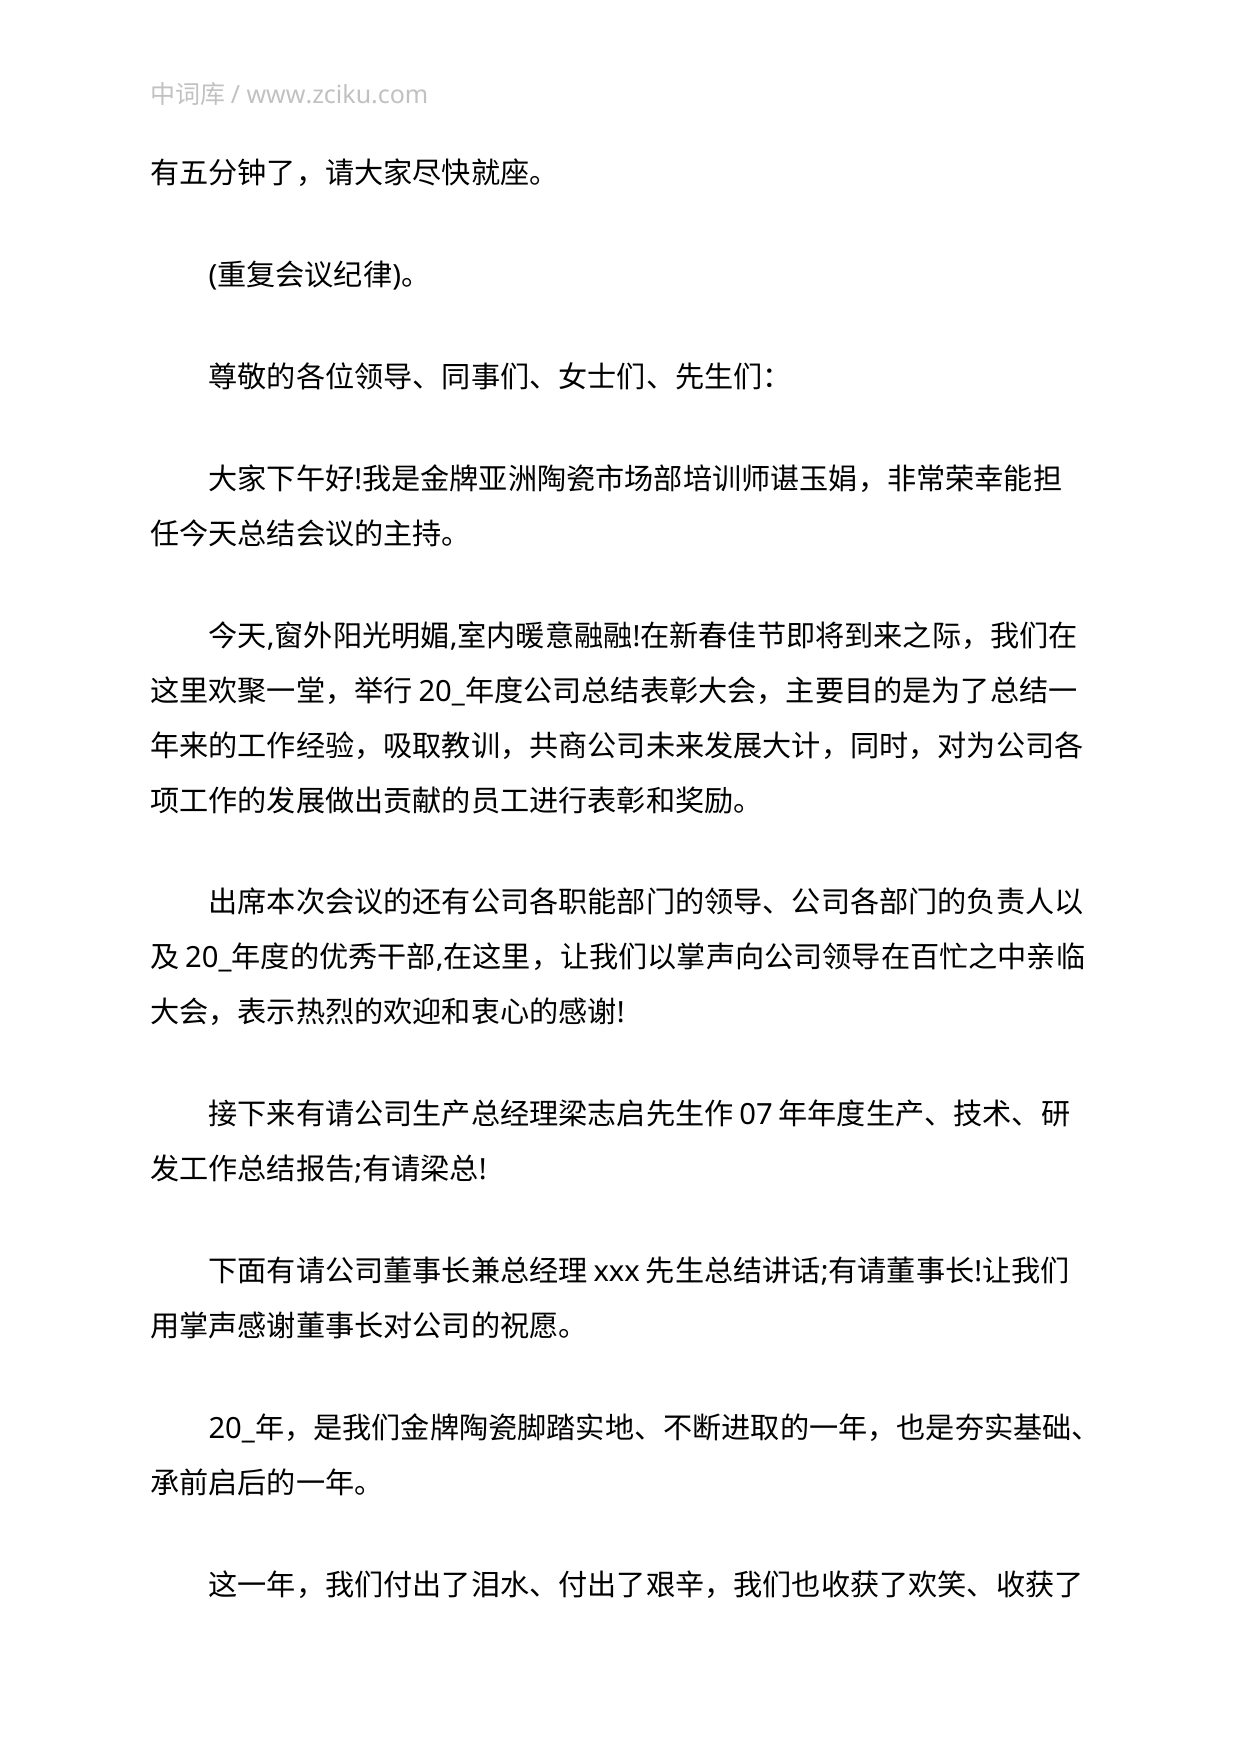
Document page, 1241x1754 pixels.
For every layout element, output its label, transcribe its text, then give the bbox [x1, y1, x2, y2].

text 出席本次会议的还有公司各职能部门的领导、公司各部门的负责人以及20_年度的优秀干部,在这里，让我们以掌声向公司领导在百忙之中亲临大会，表示热烈的欢迎和衷心的感谢! [150, 879, 1090, 1031]
text 下面有请公司董事长兼总经理xxx先生总结讲话;有请董事长!让我们用掌声感谢董事长对公司的祝愿。 [150, 1248, 1090, 1345]
text 大家下午好!我是金牌亚洲陶瓷市场部培训师谌玉娟，非常荣幸能担任今天总结会议的主持。 [150, 456, 1090, 553]
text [150, 150, 1090, 192]
text 20_年，是我们金牌陶瓷脚踏实地、不断进取的一年，也是夯实基础、承前启后的一年。 [150, 1404, 1090, 1502]
text (重复会议纪律)。 [150, 252, 1090, 294]
text 接下来有请公司生产总经理梁志启先生作07年年度生产、技术、研发工作总结报告;有请梁总! [150, 1091, 1090, 1188]
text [150, 1561, 1090, 1604]
text 尊敬的各位领导、同事们、女士们、先生们： [150, 354, 1090, 396]
text 今天,窗外阳光明媚,室内暖意融融!在新春佳节即将到来之际，我们在这里欢聚一堂，举行20_年度公司总结表彰大会，主要目的是为了总结一年来的工作经验，吸取教训，共商公司未来发展大计，同时，对为公司各项工作的发展做出贡献的员工进行表彰和奖励。 [150, 612, 1090, 819]
